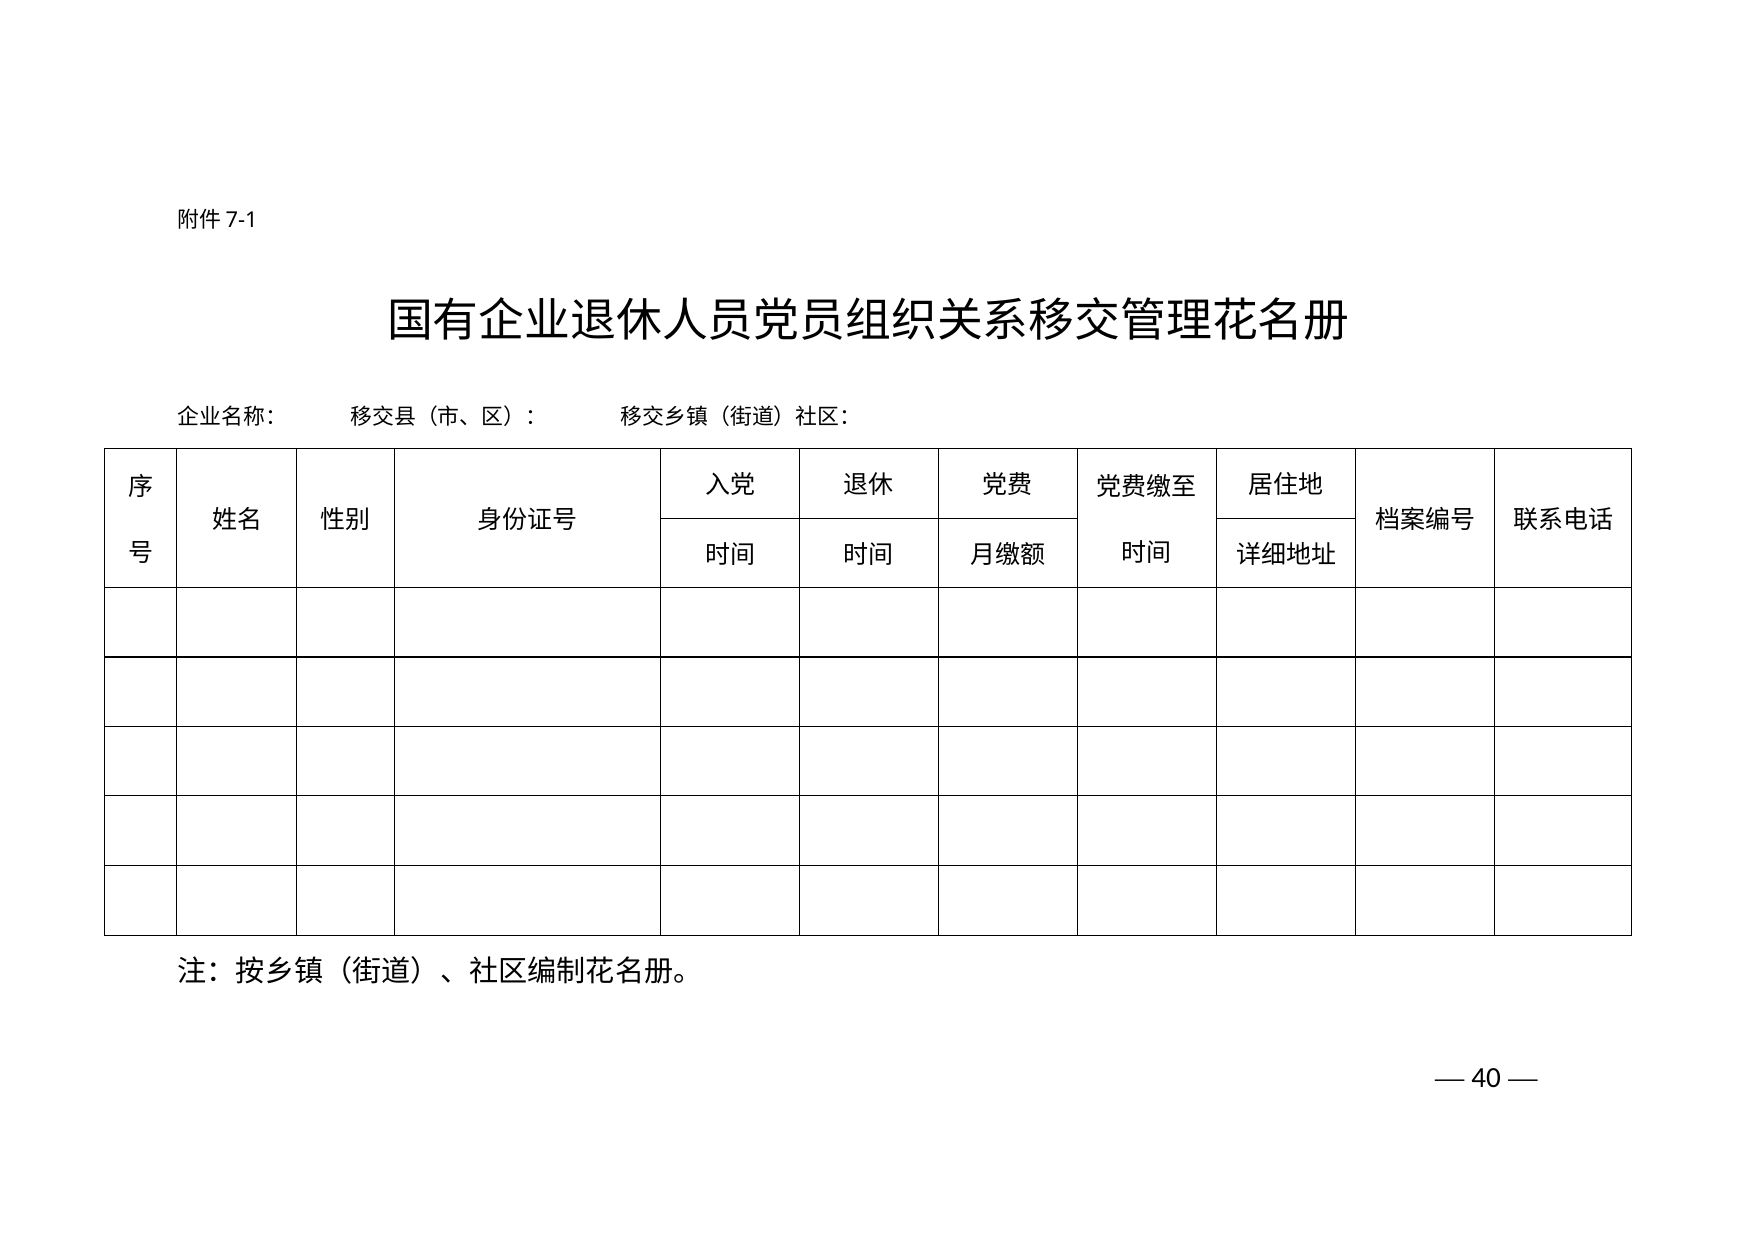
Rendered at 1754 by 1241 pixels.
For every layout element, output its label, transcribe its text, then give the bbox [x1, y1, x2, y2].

table_cell 月缴额 [939, 519, 1077, 587]
table_cell [297, 727, 394, 795]
text 国有企业退休人员党员组织关系移交管理花名册 [177, 251, 1559, 382]
table_cell [177, 866, 296, 935]
table_cell [105, 796, 176, 865]
table_cell 详细地址 [1217, 519, 1355, 587]
table_cell [1356, 727, 1494, 795]
table_cell 时间 [661, 519, 799, 587]
table_cell [395, 866, 660, 935]
table_cell [1217, 727, 1355, 795]
table_cell [1356, 658, 1494, 726]
table_cell [661, 588, 799, 656]
table_header 序号 [105, 449, 176, 587]
table_cell [661, 658, 799, 726]
table_header 退休 [800, 449, 938, 517]
table_cell [177, 727, 296, 795]
table_header 党费 [939, 449, 1077, 517]
table_header 居住地 [1217, 449, 1355, 517]
table_cell [297, 588, 394, 656]
table_header 入党 [661, 449, 799, 517]
table_cell [1495, 796, 1631, 865]
table_cell [939, 588, 1077, 656]
table_cell [1495, 866, 1631, 935]
table_cell [177, 658, 296, 726]
table_cell [105, 658, 176, 726]
table_cell [1356, 796, 1494, 865]
table_cell [1356, 588, 1494, 656]
table_cell [800, 796, 938, 865]
table_cell [800, 588, 938, 656]
table_cell [1078, 866, 1216, 935]
table_cell [395, 727, 660, 795]
table_cell [177, 796, 296, 865]
table_header 身份证号 [395, 449, 660, 587]
table_cell [105, 866, 176, 935]
table_cell [800, 727, 938, 795]
text 企业名称： 移交县（市、区）： 移交乡镇（街道）社区： [177, 382, 1559, 448]
table_cell [1078, 658, 1216, 726]
table_cell [661, 866, 799, 935]
table_cell [1495, 658, 1631, 726]
table_cell [1217, 588, 1355, 656]
table_cell [661, 727, 799, 795]
table_cell [1078, 796, 1216, 865]
table_cell [1217, 796, 1355, 865]
table_cell [297, 658, 394, 726]
table_cell [1078, 588, 1216, 656]
table_cell [661, 796, 799, 865]
text 附件7-1 [177, 185, 1559, 251]
table_cell [1495, 588, 1631, 656]
table_cell [395, 796, 660, 865]
table_cell [1356, 866, 1494, 935]
table_cell [939, 866, 1077, 935]
table_cell [395, 658, 660, 726]
text 注：按乡镇（街道）、社区编制花名册。 [177, 936, 1559, 1002]
table_cell [939, 796, 1077, 865]
table_cell 时间 [800, 519, 938, 587]
table_cell [297, 796, 394, 865]
table_cell [1217, 658, 1355, 726]
table_header 档案编号 [1356, 449, 1494, 587]
table_cell [105, 588, 176, 656]
table_cell [105, 727, 176, 795]
table_cell [395, 588, 660, 656]
table_cell [800, 658, 938, 726]
table_cell [177, 588, 296, 656]
table_cell [1217, 866, 1355, 935]
table_cell [1495, 727, 1631, 795]
table_header 性别 [297, 449, 394, 587]
table_cell [939, 727, 1077, 795]
table_cell [297, 866, 394, 935]
table_header 姓名 [177, 449, 296, 587]
table_cell [1078, 727, 1216, 795]
table_cell [800, 866, 938, 935]
table_header 党费缴至时间 [1078, 449, 1216, 587]
table_header 联系电话 [1495, 449, 1631, 587]
table_cell [939, 658, 1077, 726]
